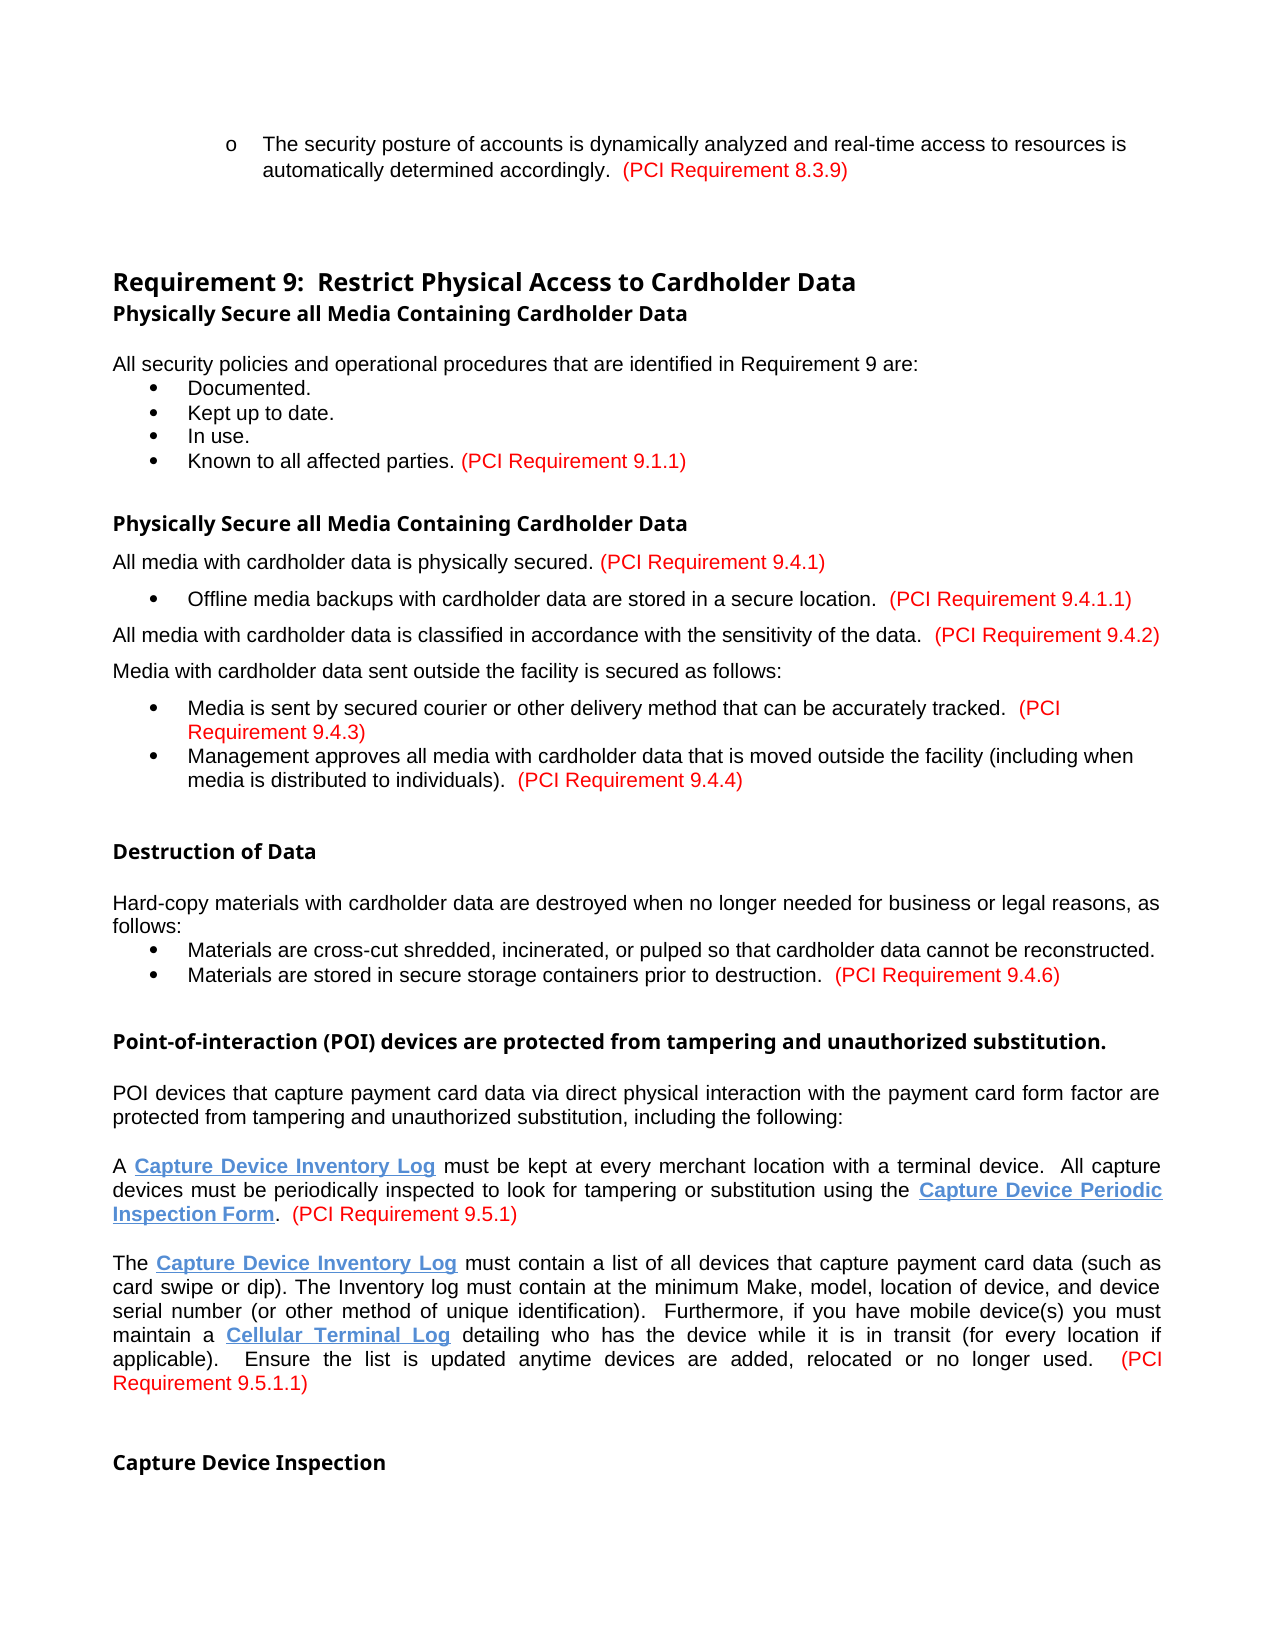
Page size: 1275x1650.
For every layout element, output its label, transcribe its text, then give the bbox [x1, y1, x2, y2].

text All security policies and operational procedures that are identified in Requirement 9 are: [112, 352, 1162, 376]
text Hard-copy materials with cardholder data are destroyed when no longer needed for business or legal reasons, as follows: [112, 890, 1162, 938]
text POI devices that capture payment card data via direct physical interaction with the payment card form factor are protected from tampering and unauthorized substitution, including the following: [112, 1081, 1162, 1129]
text A Capture Device Inventory Log must be kept at every merchant location with a terminal device. All capture devices must be periodically inspected to look for tampering or substitution using the Capture Device Periodic Inspection Form. (PCI Requirement 9.5.1) [112, 1154, 1162, 1226]
text The Capture Device Inventory Log must contain a list of all devices that capture payment card data (such as card swipe or dip). The Inventory log must contain at the minimum Make, model, location of device, and device serial number (or other method of unique identification). Furthermore, if you have mobile device(s) you must maintain a Cellular Terminal Log detailing who has the device while it is in transit (for every location if applicable). Ensure the list is updated anytime devices are added, relocated or no longer used. (PCI Requirement 9.5.1.1) [112, 1251, 1162, 1394]
list Kept up to date. [150, 400, 1162, 424]
list Capture Device Inspection [112, 1448, 1162, 1476]
list Management approves all media with cardholder data that is moved outside the facility (including when media is distributed to individuals). (PCI Requirement 9.4.4) [150, 744, 1162, 792]
list Known to all affected parties. (PCI Requirement 9.1.1) [150, 448, 1162, 472]
list Destruction of Data [112, 837, 1162, 865]
list Point-of-interaction (POI) devices are protected from tampering and unauthorized substitution. [112, 1027, 1162, 1056]
list Media is sent by secured courier or other delivery method that can be accurately tracked. (PCI Requirement 9.4.3) [150, 696, 1162, 744]
text Physically Secure all Media Containing Cardholder Data [112, 299, 1162, 327]
list The security posture of accounts is dynamically analyzed and real-time access to resources is automatically determined accordingly. (PCI Requirement 8.3.9) [225, 132, 1162, 182]
list Media with cardholder data sent outside the facility is secured as follows: [112, 659, 1162, 683]
list Materials are stored in secure storage containers prior to destruction. (PCI Requirement 9.4.6) [150, 962, 1162, 986]
list Materials are cross-cut shredded, incinerated, or pulped so that cardholder data cannot be reconstructed. [150, 938, 1162, 962]
list In use. [150, 424, 1162, 448]
list Offline media backups with cardholder data are stored in a secure location. (PCI Requirement 9.4.1.1) [150, 586, 1162, 610]
text Requirement 9: Restrict Physical Access to Cardholder Data [112, 265, 1162, 299]
list All media with cardholder data is physically secured. (PCI Requirement 9.4.1) [112, 550, 1162, 574]
list Documented. [150, 376, 1162, 400]
text Physically Secure all Media Containing Cardholder Data [112, 509, 1162, 537]
list All media with cardholder data is classified in accordance with the sensitivity of the data. (PCI Requirement 9.4.2) [112, 623, 1162, 647]
